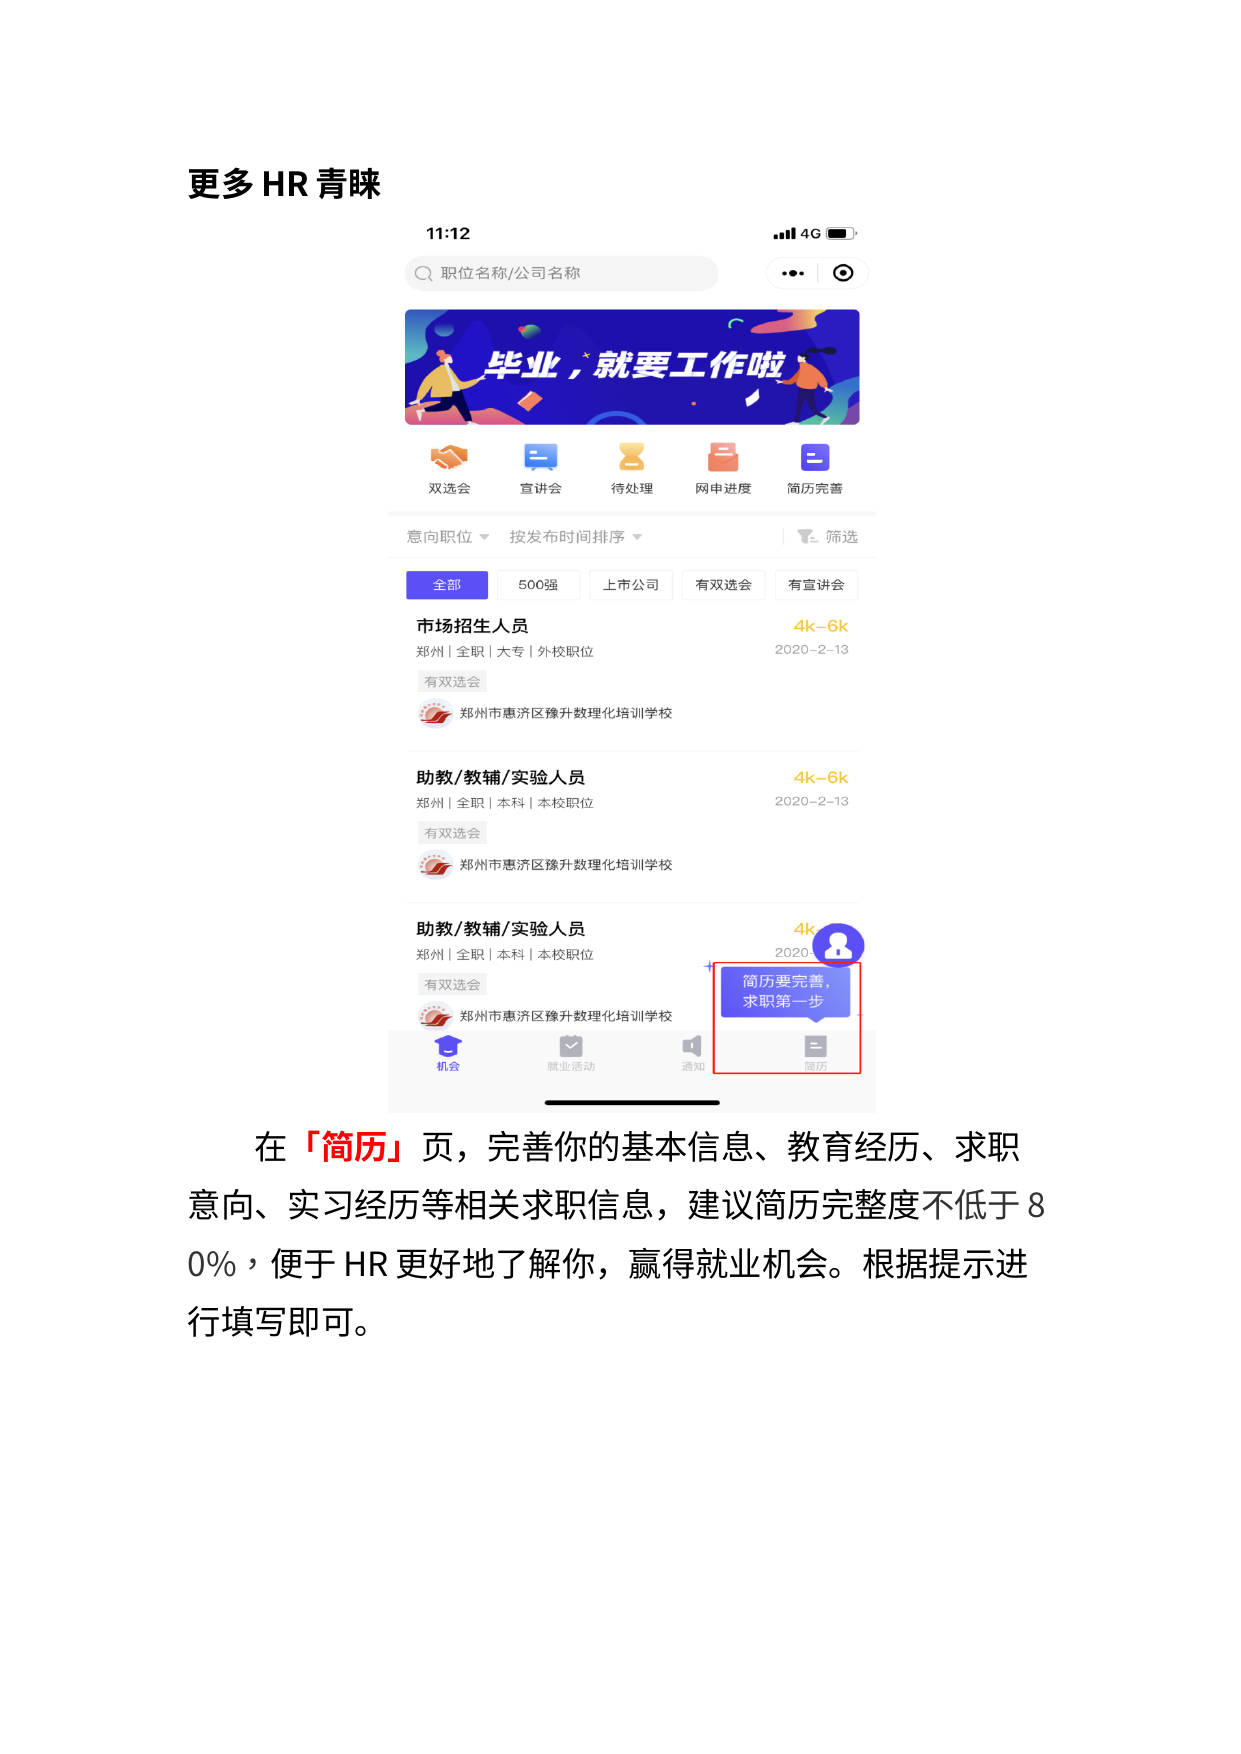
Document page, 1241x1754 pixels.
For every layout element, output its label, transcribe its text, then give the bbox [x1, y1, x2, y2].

text 在「简历」页，完善你的基本信息、教育经历、求职意向、实习经历等相关求职信息，建议简历完整度不低于80%，便于HR更好地了解你，赢得就业机会。根据提示进行填写即可。 [187, 1113, 1053, 1346]
picture [387, 208, 877, 1113]
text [187, 150, 1053, 208]
